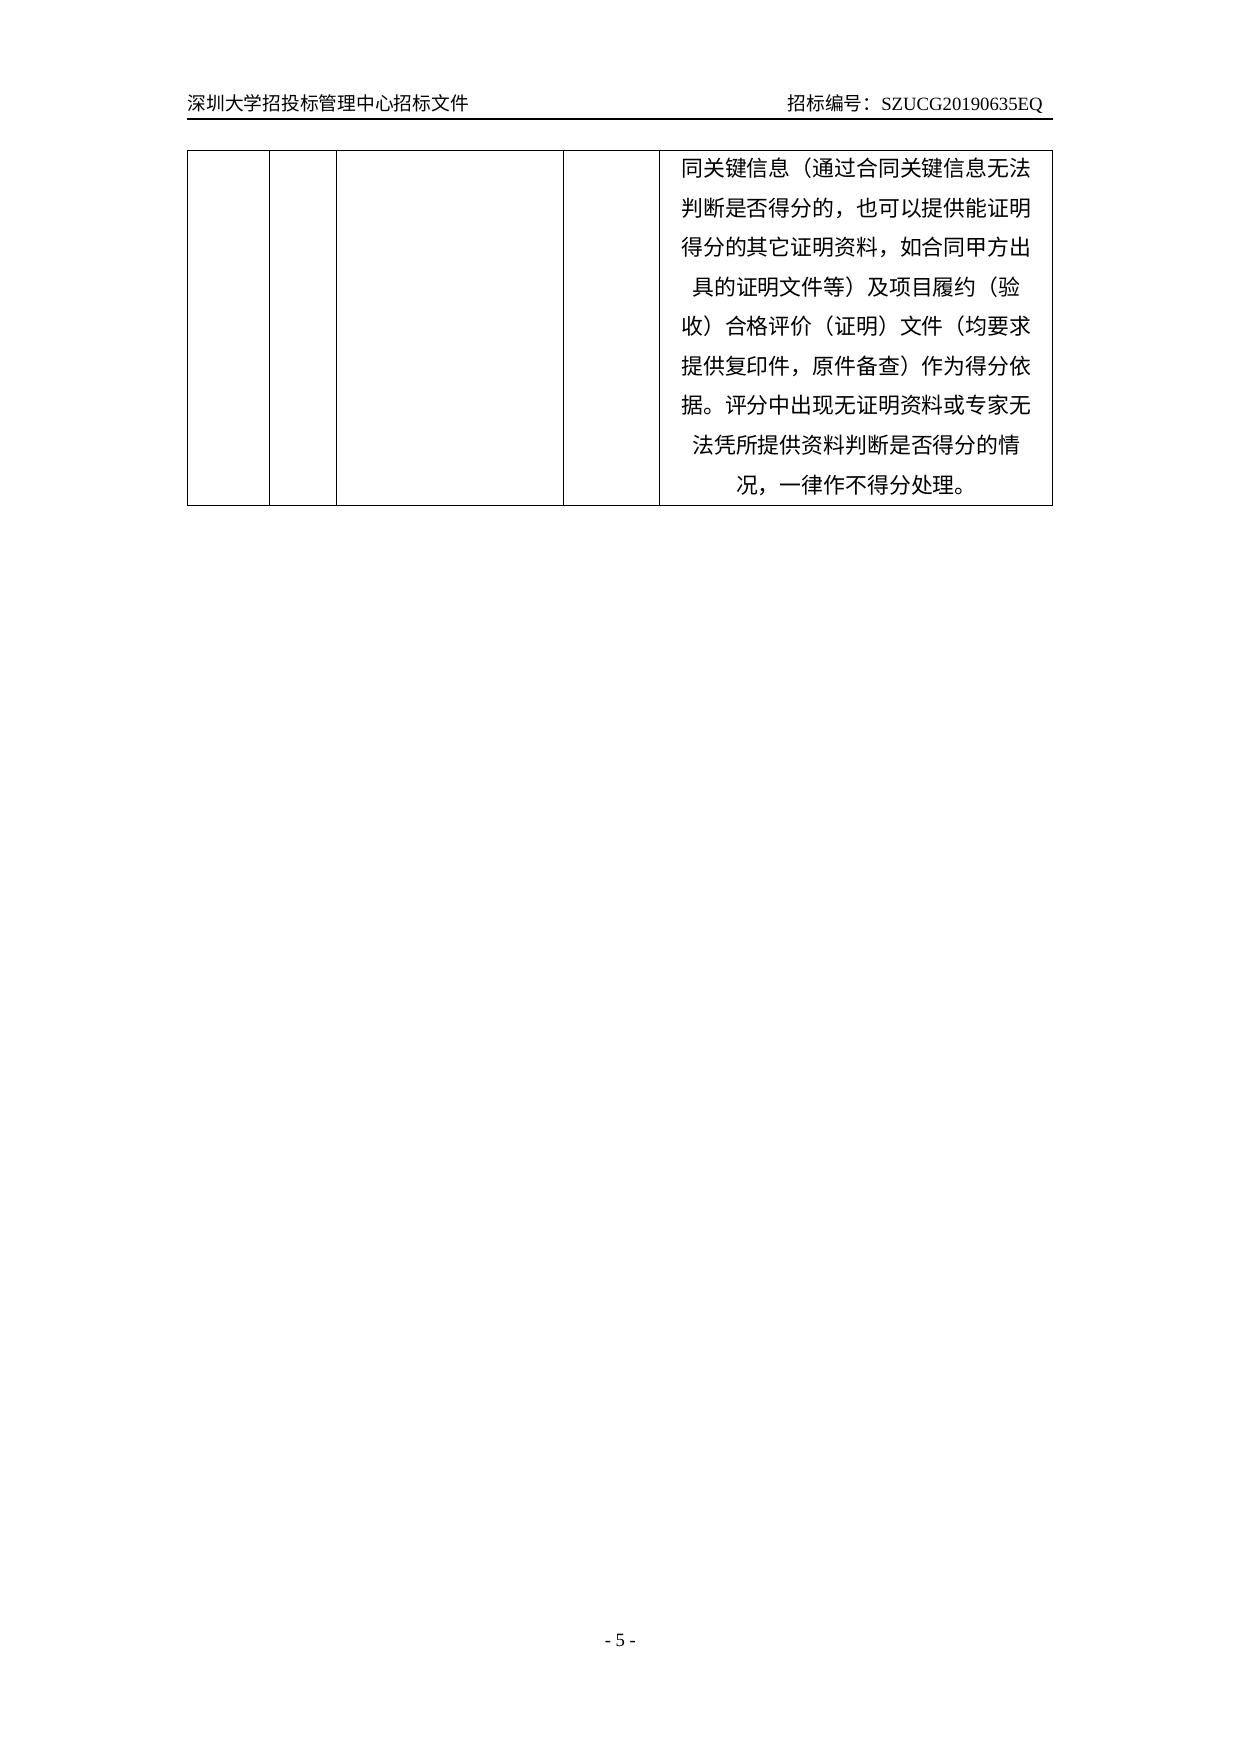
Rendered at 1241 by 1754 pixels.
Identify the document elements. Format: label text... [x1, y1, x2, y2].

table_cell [660, 151, 1052, 505]
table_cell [337, 151, 563, 505]
table_cell 1 [564, 151, 659, 505]
table_cell 1 [270, 151, 336, 505]
